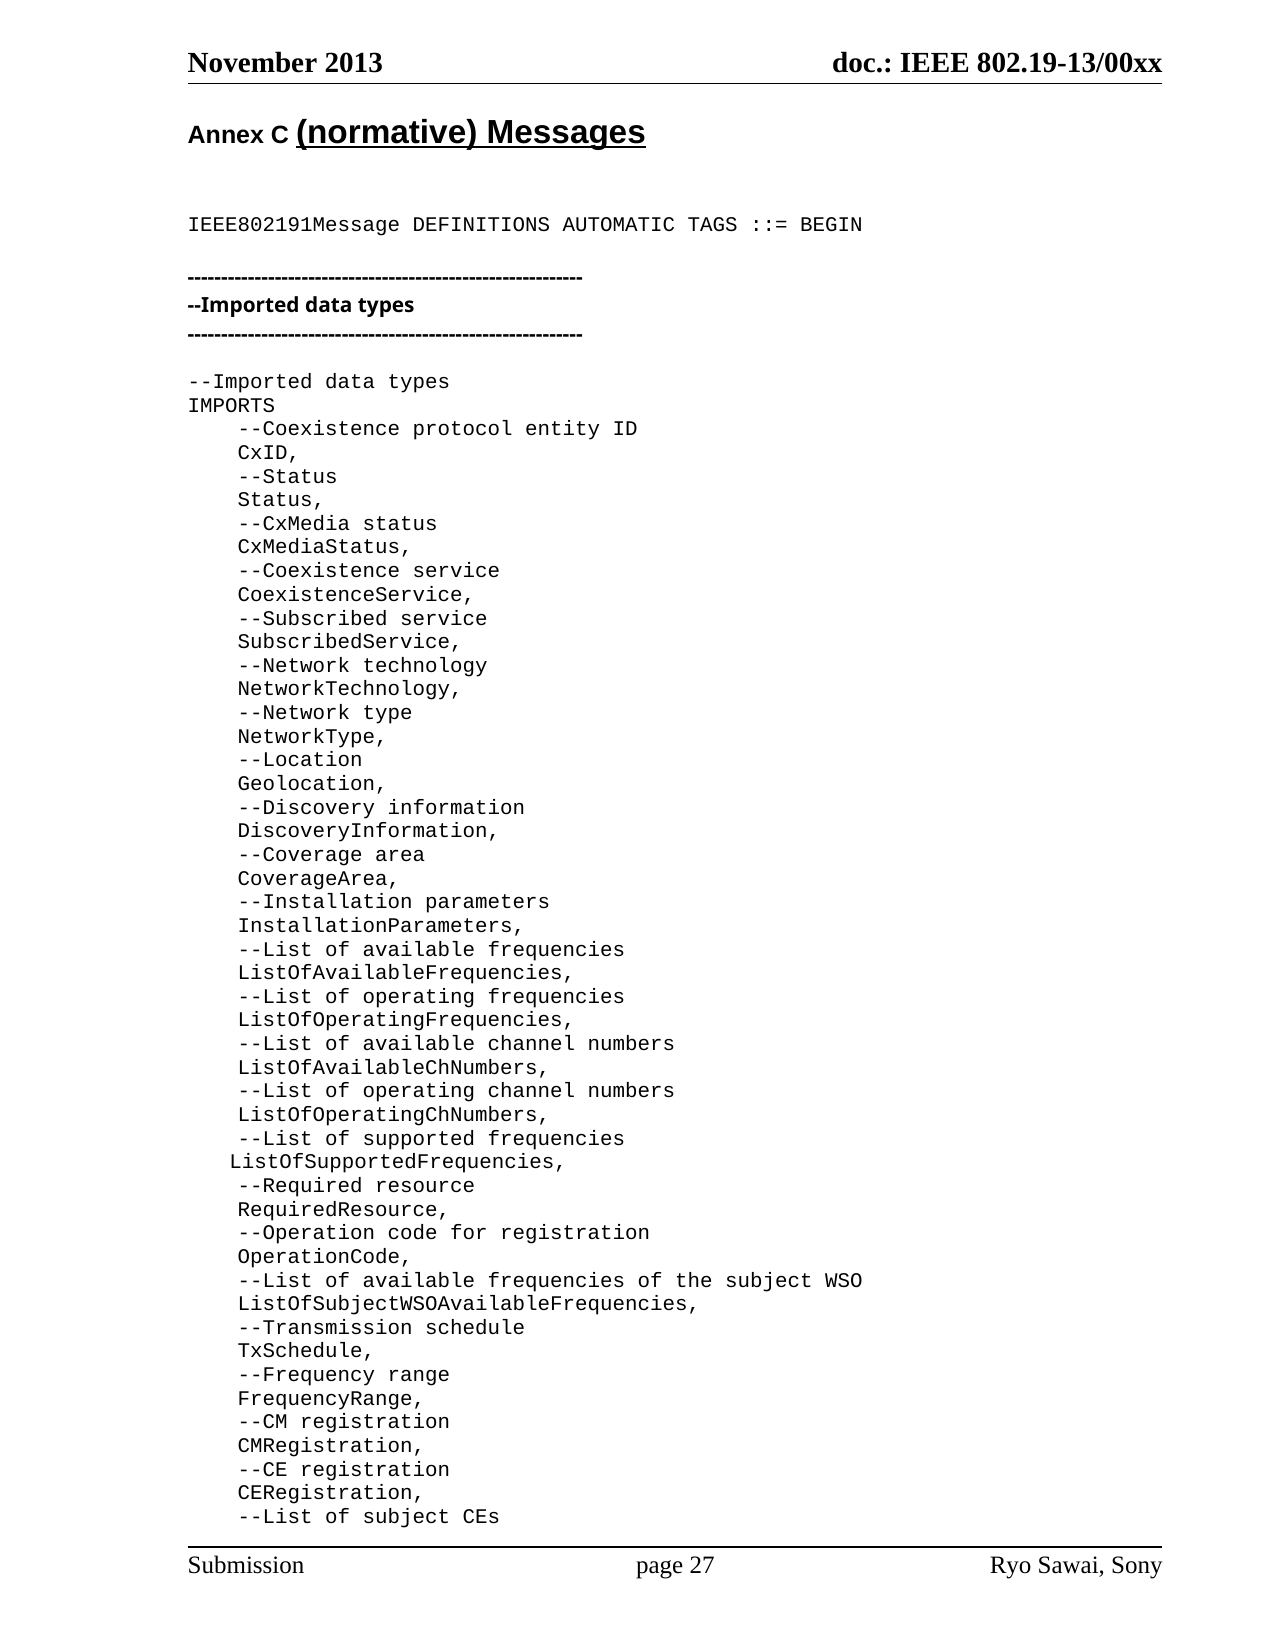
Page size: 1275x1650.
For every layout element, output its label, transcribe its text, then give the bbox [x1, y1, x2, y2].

text ListOfAvailableChNumbers, [187, 1057, 1162, 1080]
text --Required resource [187, 1175, 1162, 1199]
text ----------------------------------------------------------- [187, 319, 1162, 347]
text --Frequency range [187, 1364, 1162, 1388]
text ListOfAvailableFrequencies, [187, 962, 1162, 986]
text --Network type [187, 702, 1162, 726]
text --Imported data types [187, 371, 1162, 395]
text ListOfSubjectWSOAvailableFrequencies, [187, 1293, 1162, 1317]
text IMPORTS [187, 395, 1162, 418]
text --List of available frequencies of the subject WSO [187, 1269, 1162, 1293]
text CERegistration, [187, 1482, 1162, 1506]
text --Subscribed service [187, 607, 1162, 631]
text --Imported data types [187, 291, 1162, 319]
text Geolocation, [187, 773, 1162, 797]
text Status, [187, 489, 1162, 513]
text CoverageArea, [187, 868, 1162, 891]
text --Coexistence service [187, 560, 1162, 584]
text ListOfOperatingChNumbers, [187, 1104, 1162, 1128]
text --Operation code for registration [187, 1222, 1162, 1246]
text ListOfSupportedFrequencies, [187, 1151, 1162, 1175]
text --Discovery information [187, 797, 1162, 820]
text --CE registration [187, 1459, 1162, 1482]
text --Installation parameters [187, 891, 1162, 915]
text OperationCode, [187, 1246, 1162, 1269]
text --List of operating frequencies [187, 986, 1162, 1009]
text --Network technology [187, 655, 1162, 678]
text --CxMedia status [187, 513, 1162, 537]
text --Coverage area [187, 844, 1162, 868]
text --List of available frequencies [187, 938, 1162, 962]
text --Coexistence protocol entity ID [187, 418, 1162, 442]
text --List of operating channel numbers [187, 1080, 1162, 1104]
text IEEE802191Message DEFINITIONS AUTOMATIC TAGS ::= BEGIN [187, 214, 1162, 238]
subtitle (normative) Messages [187, 112, 1162, 151]
text --Transmission schedule [187, 1317, 1162, 1341]
text ListOfOperatingFrequencies, [187, 1009, 1162, 1033]
text ----------------------------------------------------------- [187, 262, 1162, 291]
text SubscribedService, [187, 631, 1162, 655]
text NetworkType, [187, 726, 1162, 749]
text FrequencyRange, [187, 1388, 1162, 1411]
text RequiredResource, [187, 1199, 1162, 1222]
text --List of subject CEs [187, 1506, 1162, 1530]
text TxSchedule, [187, 1341, 1162, 1364]
text CoexistenceService, [187, 584, 1162, 607]
text DiscoveryInformation, [187, 820, 1162, 844]
text InstallationParameters, [187, 915, 1162, 938]
text --List of supported frequencies [187, 1128, 1162, 1151]
text --List of available channel numbers [187, 1033, 1162, 1057]
text CMRegistration, [187, 1435, 1162, 1459]
text --CM registration [187, 1411, 1162, 1435]
text --Status [187, 466, 1162, 489]
text --Location [187, 749, 1162, 773]
text NetworkTechnology, [187, 678, 1162, 702]
text CxID, [187, 442, 1162, 466]
text CxMediaStatus, [187, 537, 1162, 560]
